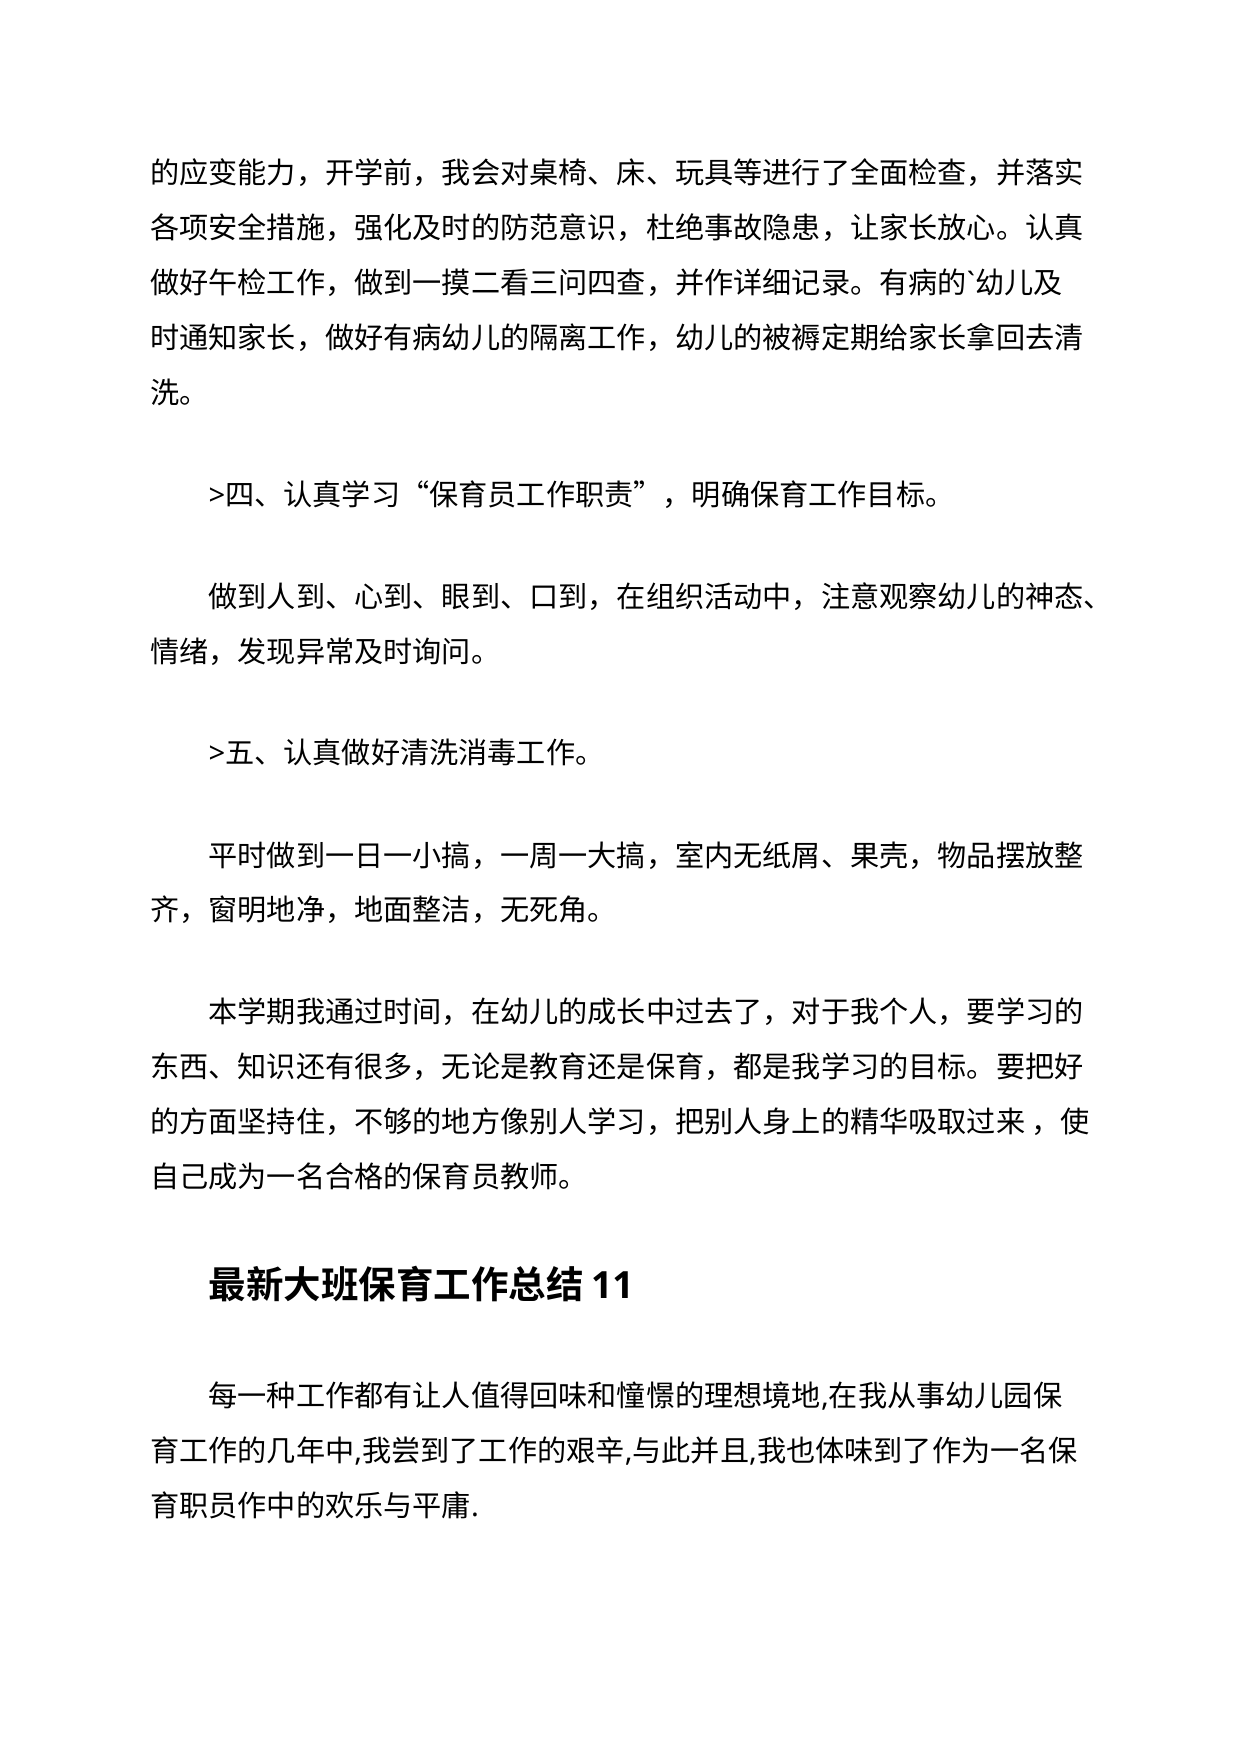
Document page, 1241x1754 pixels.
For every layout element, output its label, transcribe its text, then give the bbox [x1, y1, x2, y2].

text 做到人到、心到、眼到、口到，在组织活动中，注意观察幼儿的神态、情绪，发现异常及时询问。 [150, 573, 1090, 671]
text 平时做到一日一小搞，一周一大搞，室内无纸屑、果壳，物品摆放整齐，窗明地净，地面整洁，无死角。 [150, 832, 1090, 929]
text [150, 150, 1090, 412]
text 每一种工作都有让人值得回味和憧憬的理想境地,在我从事幼儿园保育工作的几年中,我尝到了工作的艰辛,与此并且,我也体味到了作为一名保育职员作中的欢乐与平庸. [150, 1373, 1090, 1525]
text >四、认真学习“保育员工作职责”，明确保育工作目标。 [150, 471, 1090, 514]
text >五、认真做好清洗消毒工作。 [150, 730, 1090, 772]
text 最新大班保育工作总结11 [150, 1255, 1090, 1310]
text 本学期我通过时间，在幼儿的成长中过去了，对于我个人，要学习的东西、知识还有很多，无论是教育还是保育，都是我学习的目标。要把好的方面坚持住，不够的地方像别人学习，把别人身上的精华吸取过来 ，使自己成为一名合格的保育员教师。 [150, 989, 1090, 1196]
